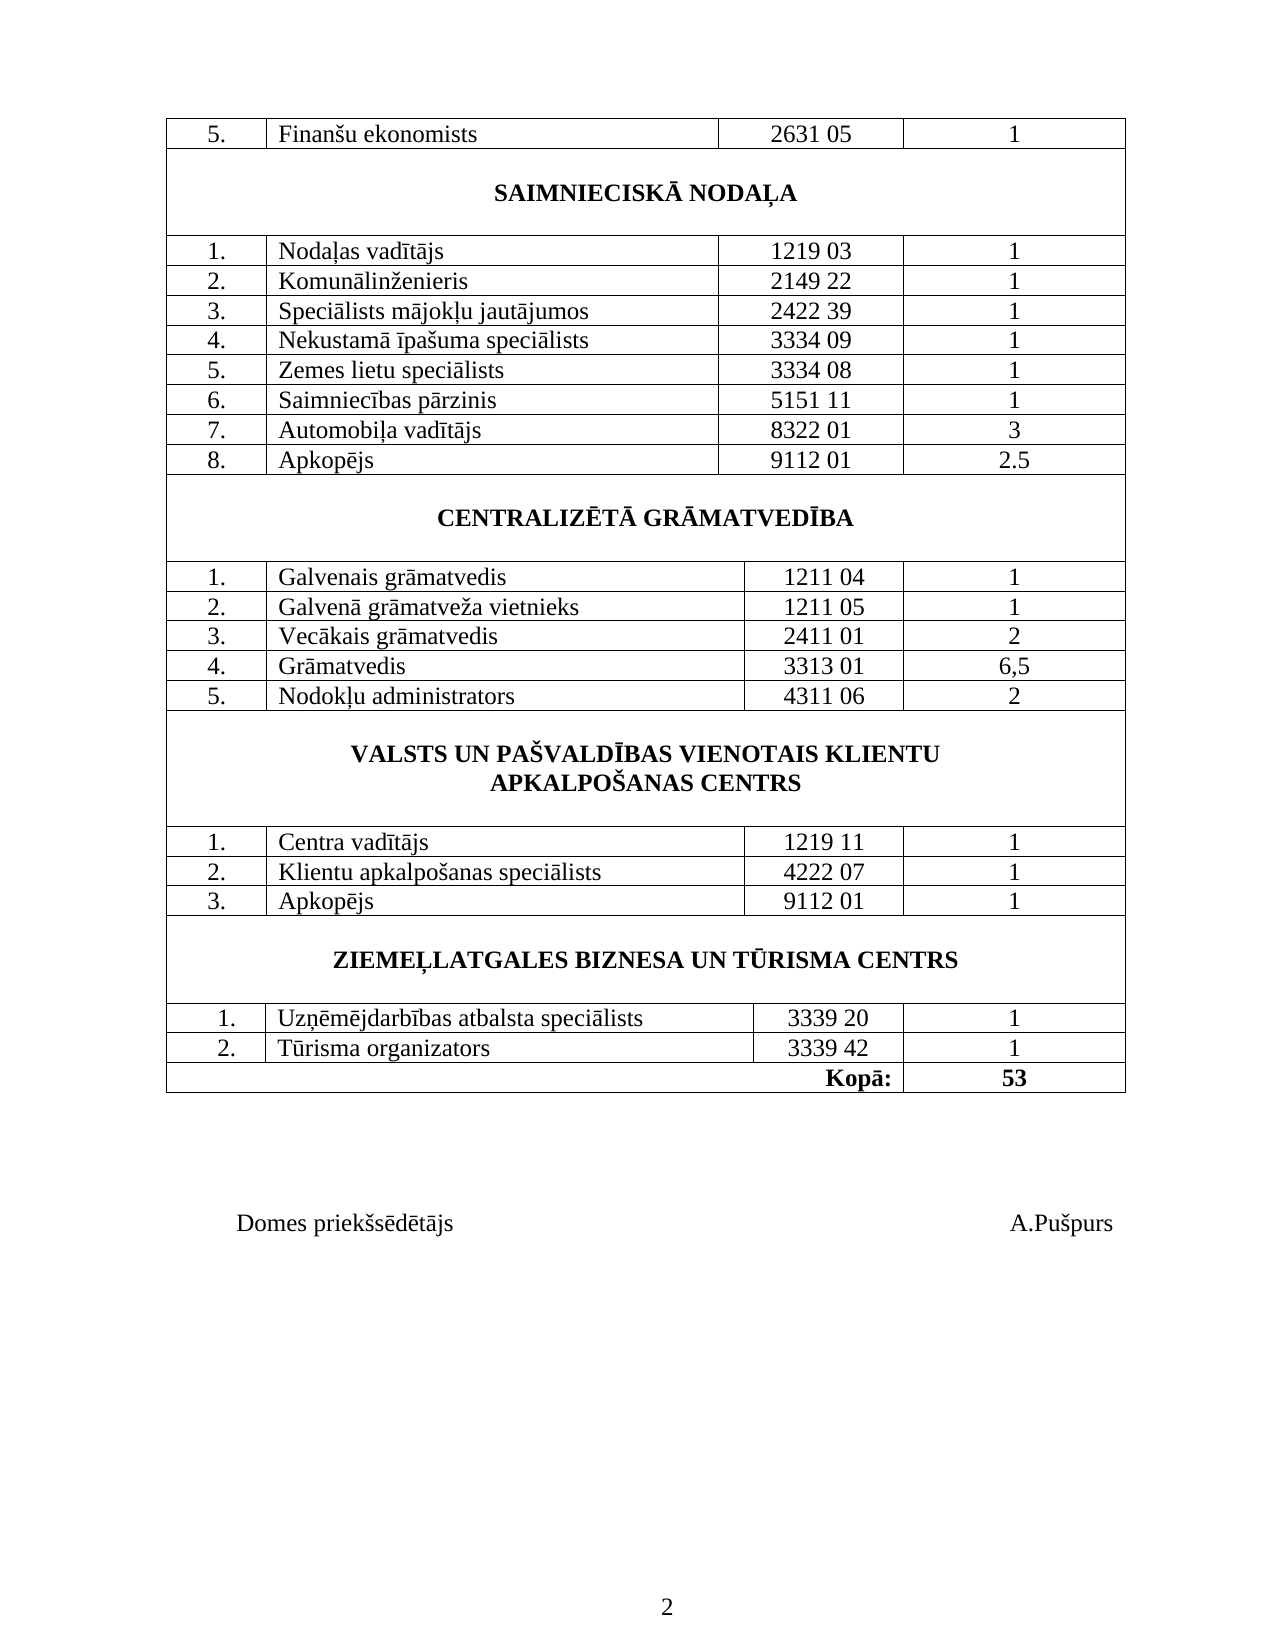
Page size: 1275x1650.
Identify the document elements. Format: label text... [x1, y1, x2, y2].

table_cell 5. [167, 681, 266, 710]
table_cell 2 [904, 621, 1125, 650]
table_cell 8322 01 [719, 415, 903, 444]
table_cell Valsts un pašvaldības vienotais klientu apkalpošanas centrs [167, 711, 1125, 826]
table_cell 1 [904, 236, 1125, 265]
table_cell Klientu apkalpošanas speciālists [267, 857, 744, 885]
table_cell Centra vadītājs [267, 827, 744, 856]
table_cell 1 [904, 562, 1125, 591]
table_cell 1 [904, 1004, 1125, 1032]
table_cell 1 [904, 326, 1125, 354]
table_cell 1 [904, 119, 1125, 148]
table_cell 2149 22 [719, 266, 903, 295]
table_cell 1219 11 [745, 827, 903, 856]
table_cell 1. [167, 236, 266, 265]
table_cell 2 [904, 681, 1125, 710]
table_cell 1219 03 [719, 236, 903, 265]
table_cell 1 [904, 355, 1125, 384]
table_cell 7. [167, 415, 266, 444]
table_cell 3. [167, 886, 266, 915]
table_cell 4. [167, 651, 266, 680]
table_cell Kopā: [167, 1063, 903, 1092]
table_cell 2. [167, 857, 266, 885]
table_cell Apkopējs [267, 886, 744, 915]
table_cell 5. [167, 119, 266, 148]
table_cell Galvenais grāmatvedis [267, 562, 744, 591]
table_cell Komunālinženieris [267, 266, 718, 295]
table_cell 5. [167, 355, 266, 384]
text Domes priekšsēdētājs A.Pušpurs [177, 1208, 1115, 1237]
table_cell 2411 01 [745, 621, 903, 650]
table_cell 5151 11 [719, 385, 903, 414]
table_cell [167, 1004, 265, 1032]
table_cell 1 [904, 1033, 1125, 1062]
table_cell 1 [904, 296, 1125, 324]
table_cell 3339 42 [754, 1033, 903, 1062]
table_cell 9112 01 [719, 445, 903, 473]
table_cell Nodaļas vadītājs [267, 236, 718, 265]
table_cell [167, 1033, 265, 1062]
table_cell Zemes lietu speciālists [267, 355, 718, 384]
table_cell 2.5 [904, 445, 1125, 473]
table_cell 3334 09 [719, 326, 903, 354]
table_cell ZIEMEĻLATGALES BIZNESA UN TŪRISMA centrs [167, 916, 1125, 1002]
table_cell 1211 05 [745, 592, 903, 620]
table_cell Nekustamā īpašuma speciālists [267, 326, 718, 354]
table_cell 1. [167, 562, 266, 591]
table_cell 1211 04 [745, 562, 903, 591]
table_cell 1. [167, 827, 266, 856]
table_cell Tūrisma organizators [266, 1033, 753, 1062]
table_cell SAIMNIECISKĀ NODAĻA [167, 149, 1125, 235]
table_cell 2422 39 [719, 296, 903, 324]
table_cell 8. [167, 445, 266, 473]
table_cell 3 [904, 415, 1125, 444]
table_cell 1 [904, 385, 1125, 414]
table_cell Apkopējs [267, 445, 718, 473]
table_cell 3. [167, 621, 266, 650]
table_cell 3. [167, 296, 266, 324]
table_cell 1 [904, 857, 1125, 885]
table_cell 1 [904, 827, 1125, 856]
table_cell 3339 20 [754, 1004, 903, 1032]
table_cell 1 [904, 592, 1125, 620]
table_cell 4222 07 [745, 857, 903, 885]
table_cell 6. [167, 385, 266, 414]
table_cell 9112 01 [745, 886, 903, 915]
table_cell Uzņēmējdarbības atbalsta speciālists [266, 1004, 753, 1032]
table_cell 53 [904, 1063, 1125, 1092]
table_cell 2. [167, 266, 266, 295]
table_cell Finanšu ekonomists [267, 119, 718, 148]
table_cell 4. [167, 326, 266, 354]
table_cell Speciālists mājokļu jautājumos [267, 296, 718, 324]
table_cell 2631 05 [719, 119, 903, 148]
table_cell Galvenā grāmatveža vietnieks [267, 592, 744, 620]
table_cell 2. [167, 592, 266, 620]
table_cell Vecākais grāmatvedis [267, 621, 744, 650]
table_cell 4311 06 [745, 681, 903, 710]
table_cell Grāmatvedis [267, 651, 744, 680]
table_cell 3313 01 [745, 651, 903, 680]
table_cell 3334 08 [719, 355, 903, 384]
table_cell 1 [904, 886, 1125, 915]
table_cell CENTRALIZĒTĀ grāmatvedība [167, 475, 1125, 561]
table_cell 1 [904, 266, 1125, 295]
table_cell Saimniecības pārzinis [267, 385, 718, 414]
table_cell 6,5 [904, 651, 1125, 680]
table_cell Automobiļa vadītājs [267, 415, 718, 444]
table_cell Nodokļu administrators [267, 681, 744, 710]
